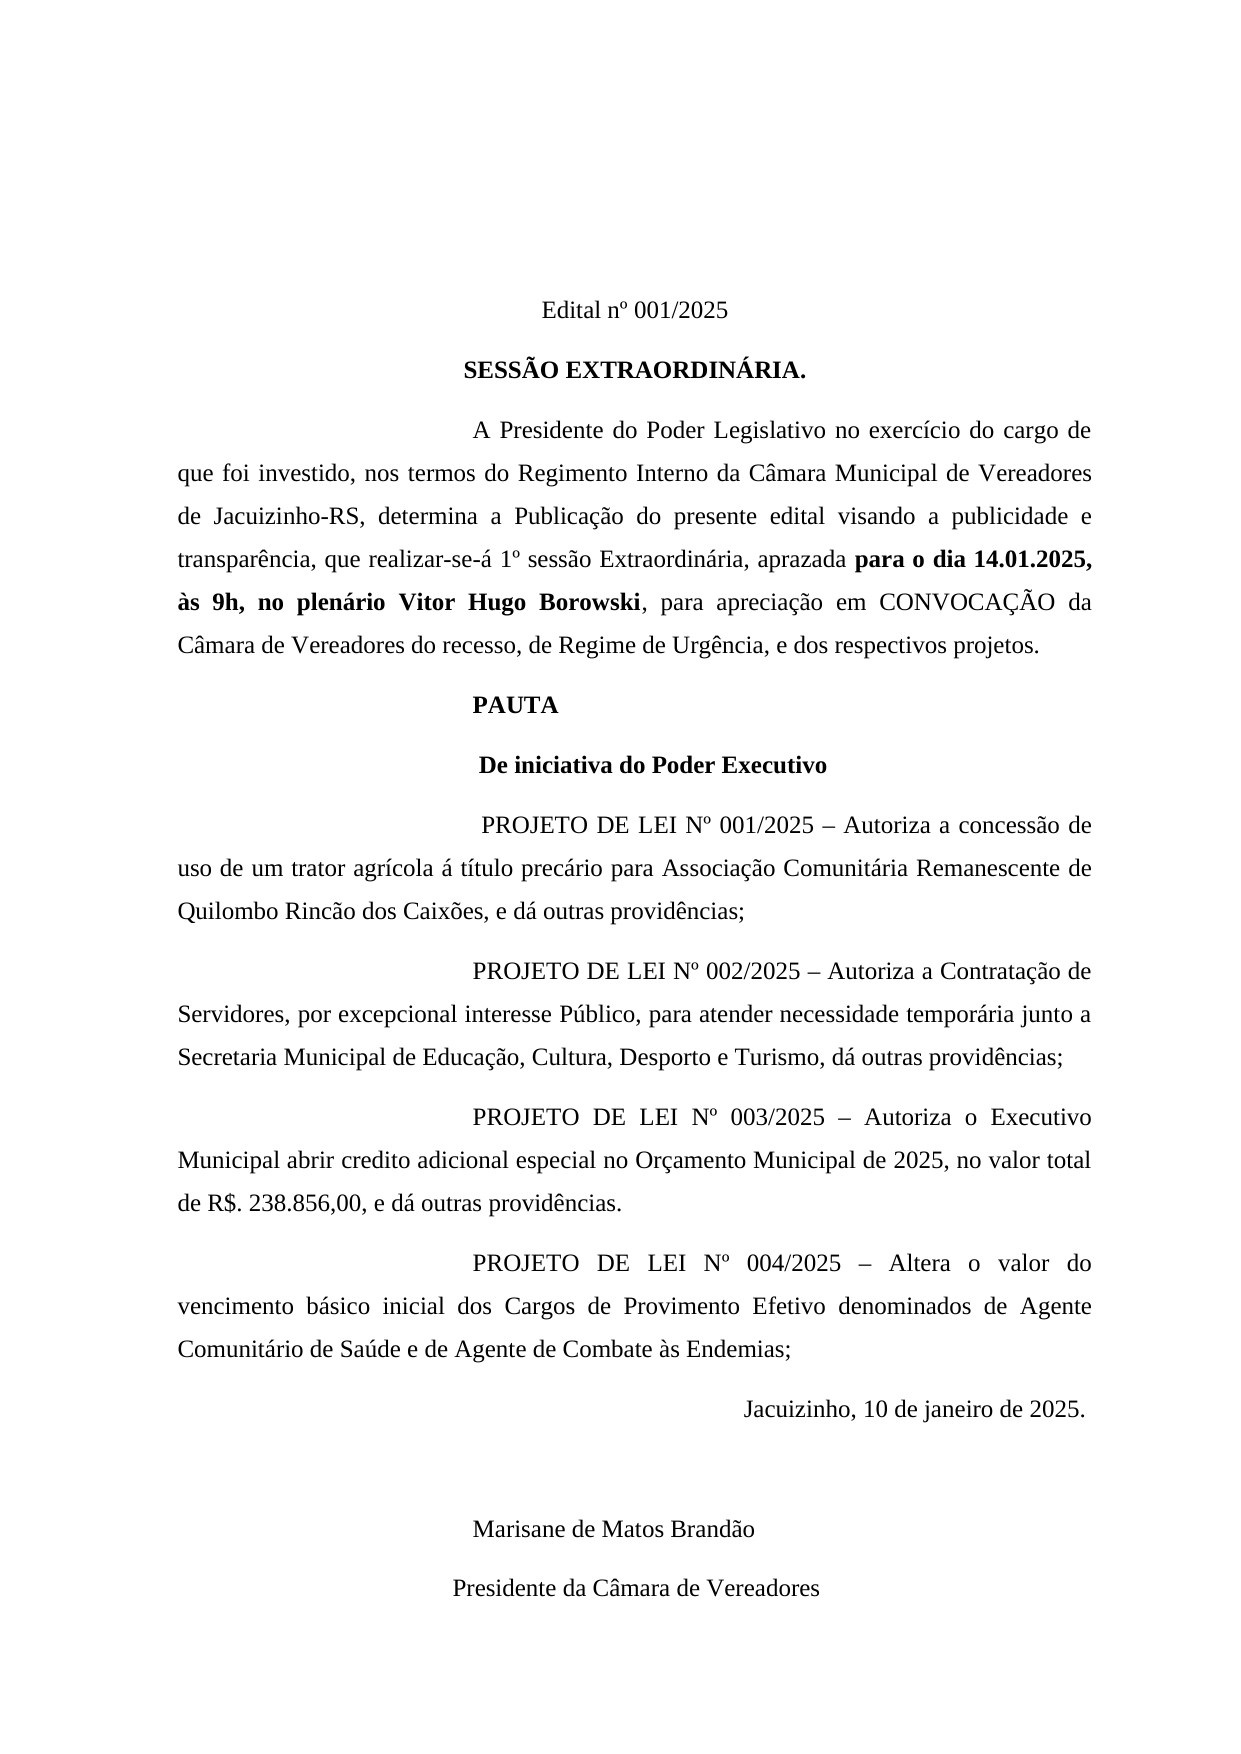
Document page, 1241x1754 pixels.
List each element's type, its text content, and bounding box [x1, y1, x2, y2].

text De iniciativa do Poder Executivo [177, 750, 1092, 779]
text PROJETO DE LEI Nº 003/2025 – Autoriza o Executivo Municipal abrir credito adicional especial no Orçamento Municipal de 2025, no valor total de R$. 238.856,00, e dá outras providências. [177, 1102, 1092, 1217]
text PROJETO DE LEI Nº 001/2025 – Autoriza a concessão de uso de um trator agrícola á título precário para Associação Comunitária Remanescente de Quilombo Rincão dos Caixões, e dá outras providências; [177, 810, 1092, 925]
text Edital nº 001/2025 [177, 295, 1092, 324]
text Marisane de Matos Brandão [177, 1514, 1092, 1542]
text SESSÃO EXTRAORDINÁRIA. [177, 355, 1092, 384]
text Jacuizinho, 10 de janeiro de 2025. [472, 1394, 1092, 1423]
text Presidente da Câmara de Vereadores [177, 1573, 1092, 1602]
text PROJETO DE LEI Nº 004/2025 – Altera o valor do vencimento básico inicial dos Cargos de Provimento Efetivo denominados de Agente Comunitário de Saúde e de Agente de Combate às Endemias; [177, 1248, 1092, 1363]
text PAUTA [177, 690, 1092, 719]
text A Presidente do Poder Legislativo no exercício do cargo de que foi investido, nos termos do Regimento Interno da Câmara Municipal de Vereadores de Jacuizinho-RS, determina a Publicação do presente edital visando a publicidade e transparência, que realizar-se-á 1º sessão Extraordinária, aprazada para o dia 14.01.2025, às 9h, no plenário Vitor Hugo Borowski, para apreciação em CONVOCAÇÃO da Câmara de Vereadores do recesso, de Regime de Urgência, e dos respectivos projetos. [177, 415, 1092, 659]
text PROJETO DE LEI Nº 002/2025 – Autoriza a Contratação de Servidores, por excepcional interesse Público, para atender necessidade temporária junto a Secretaria Municipal de Educação, Cultura, Desporto e Turismo, dá outras providências; [177, 956, 1092, 1071]
